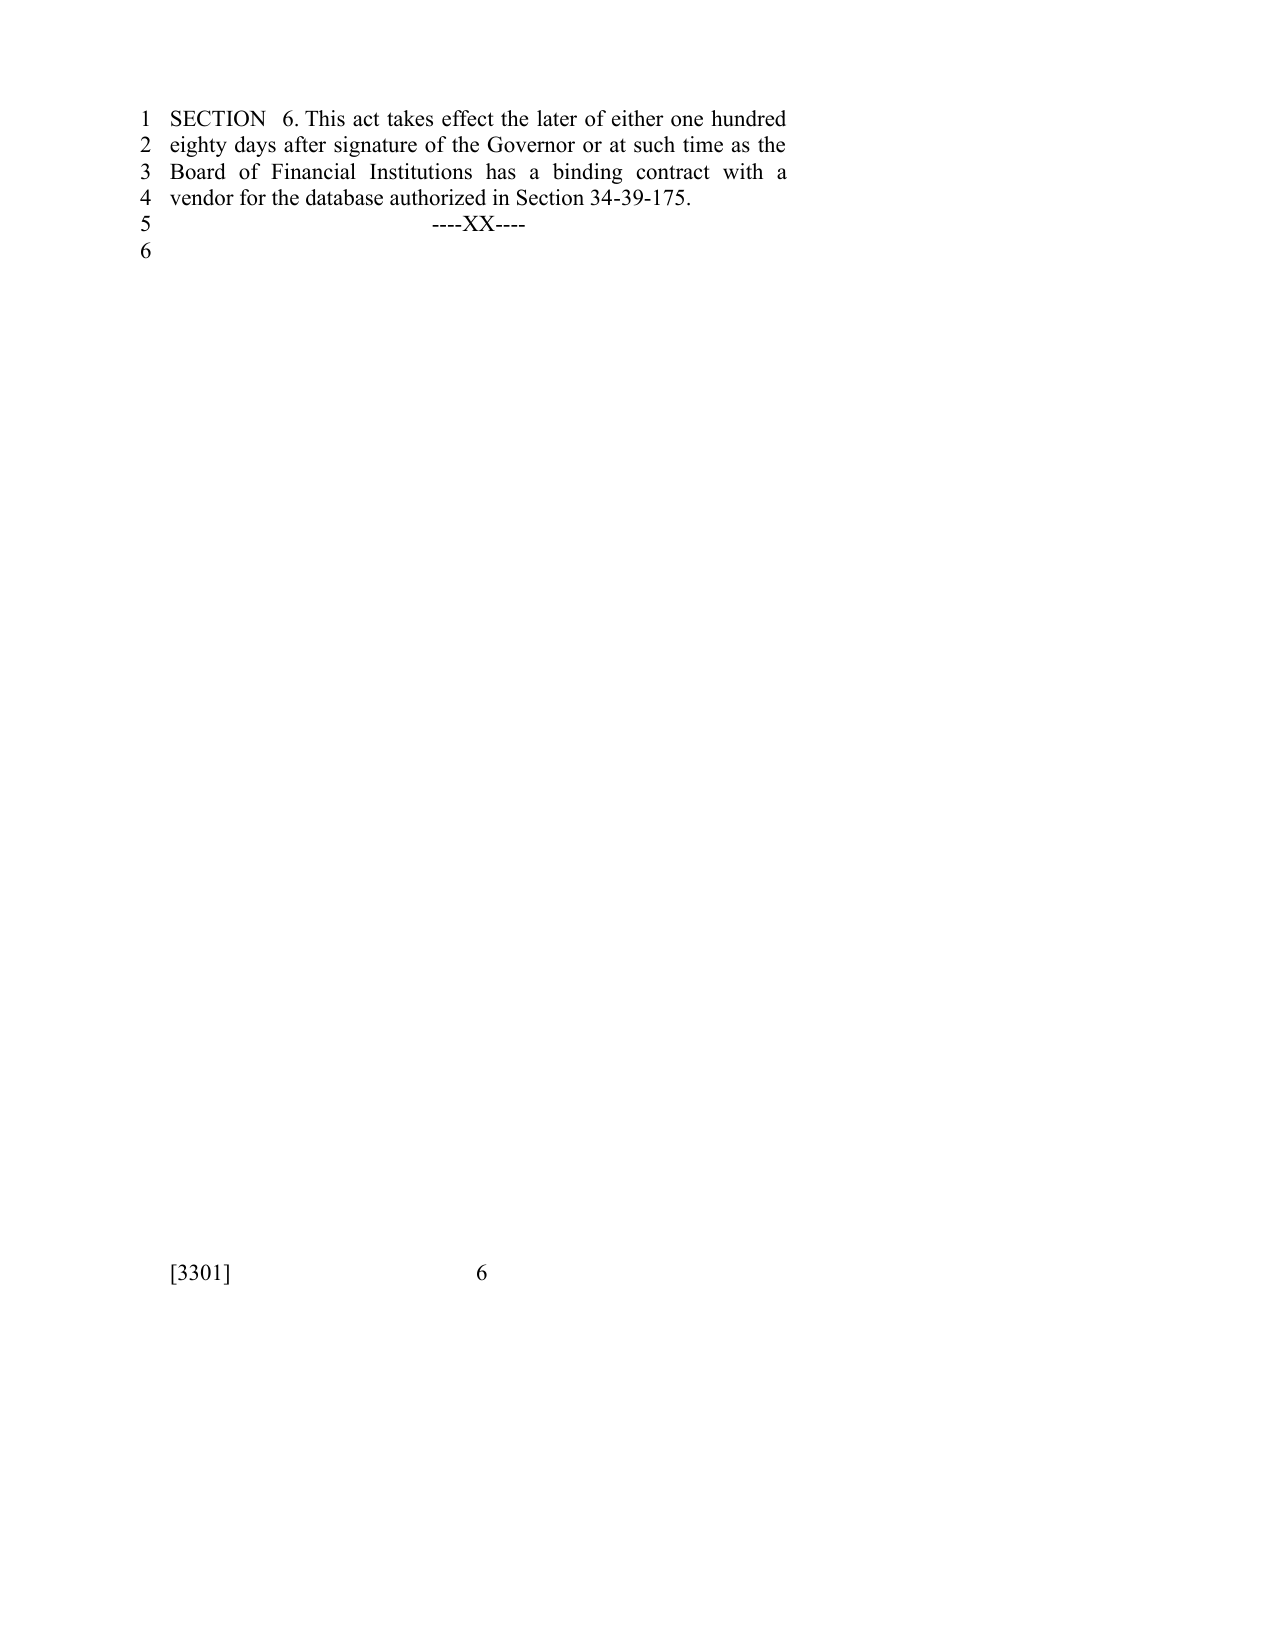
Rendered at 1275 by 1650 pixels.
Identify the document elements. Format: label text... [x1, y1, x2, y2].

text SECTION 6. This act takes effect the later of either one hundred eighty days after signature of the Governor or at such time as the Board of Financial Institutions has a binding contract with a vendor for the database authorized in Section 34-39-175. [169, 105, 787, 210]
text ----XX---- [169, 210, 787, 237]
